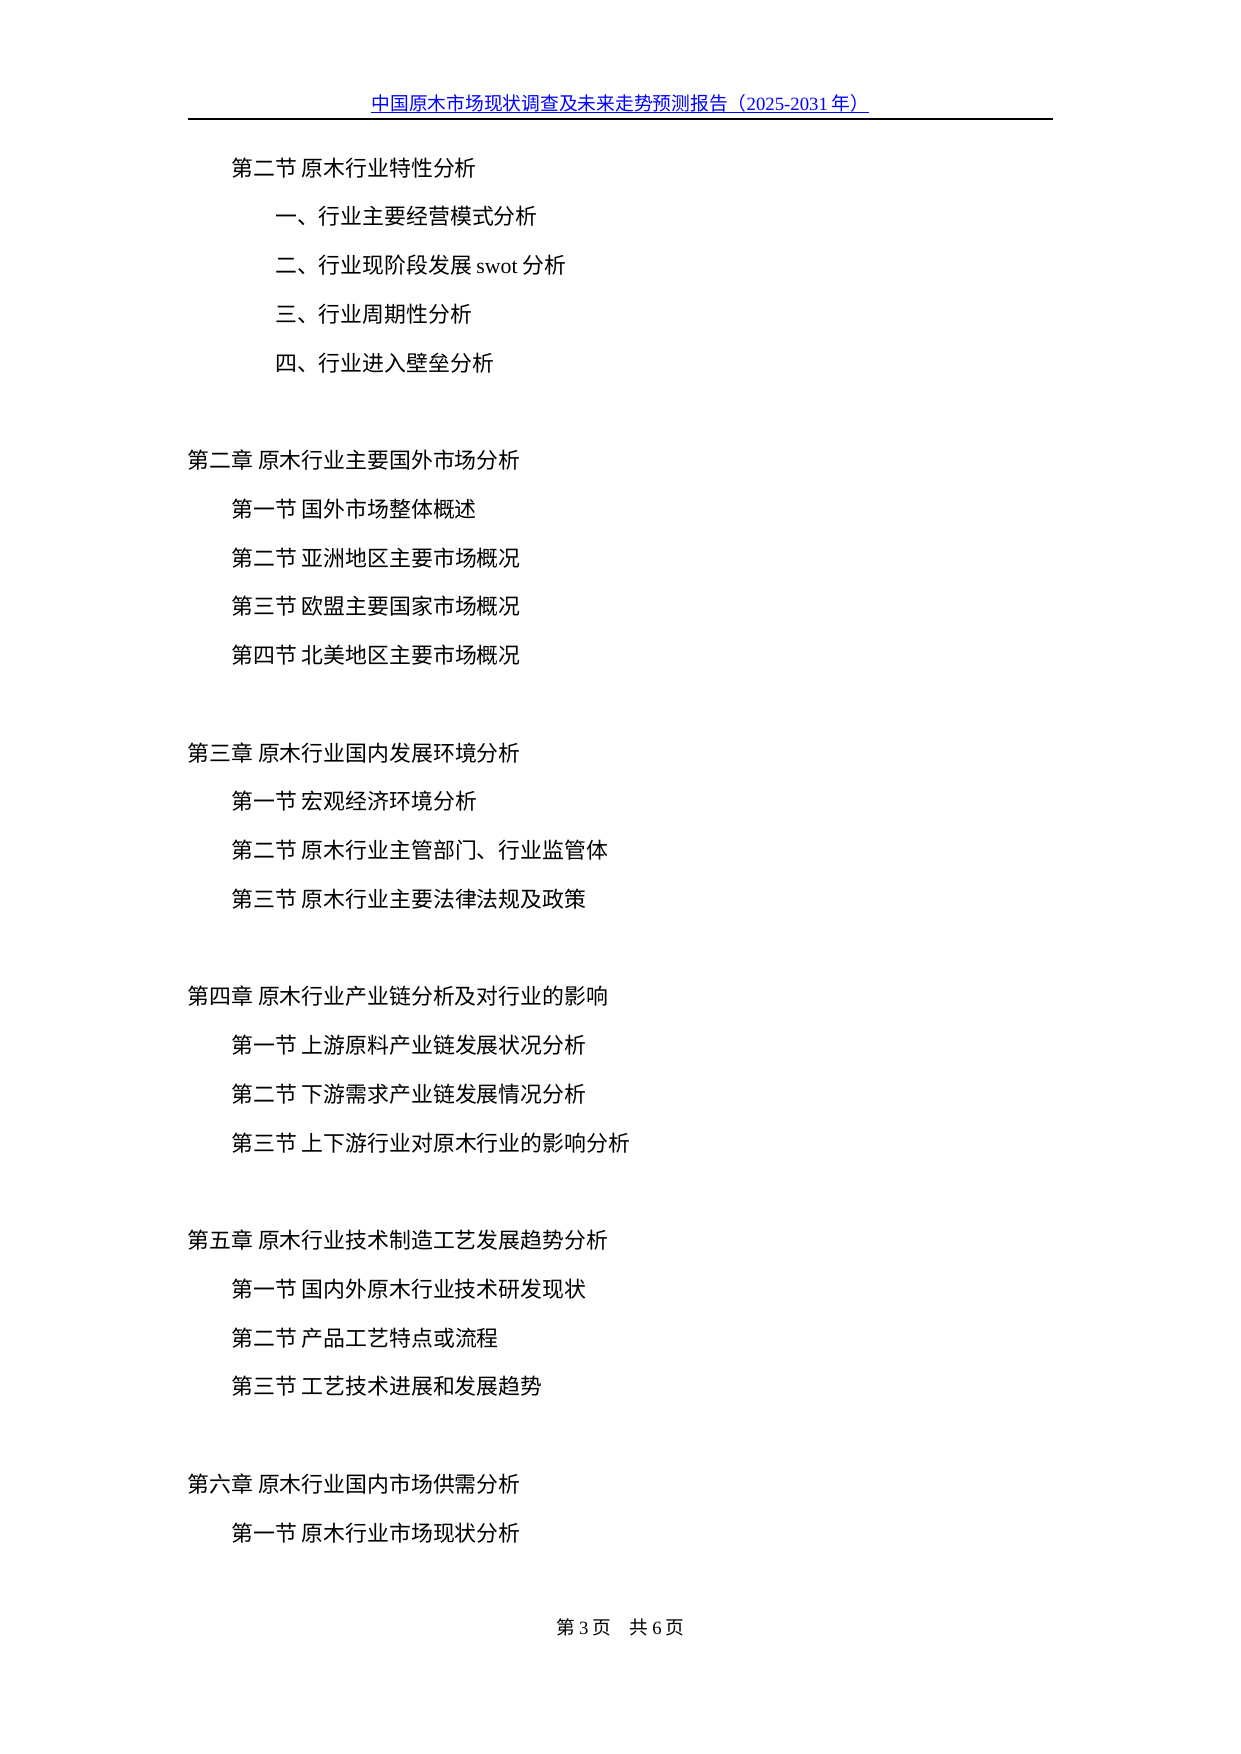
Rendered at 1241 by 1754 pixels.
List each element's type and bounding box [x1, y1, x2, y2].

text [187, 150, 1053, 1548]
